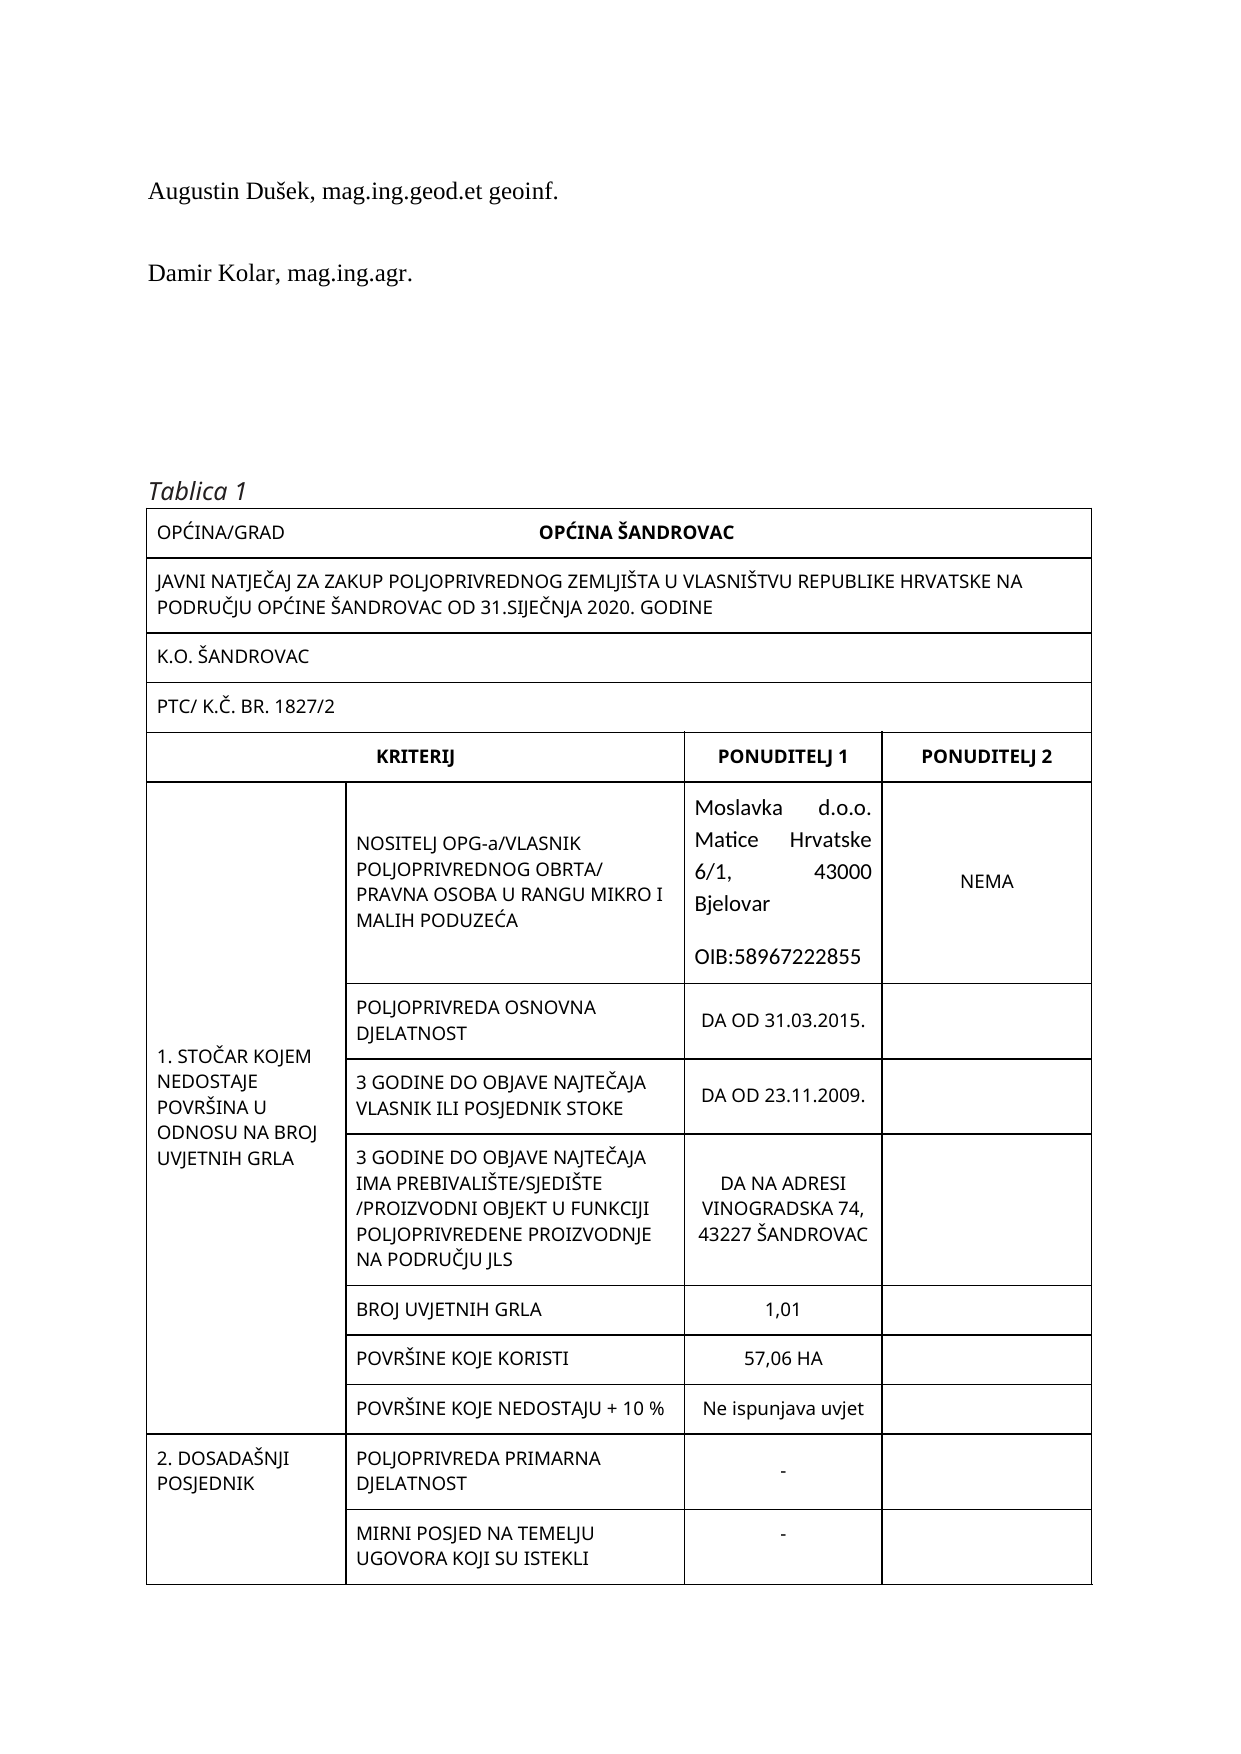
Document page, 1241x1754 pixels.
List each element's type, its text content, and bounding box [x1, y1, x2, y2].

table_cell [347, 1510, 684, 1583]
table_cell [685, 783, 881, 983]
text Tablica 1 [148, 473, 1093, 508]
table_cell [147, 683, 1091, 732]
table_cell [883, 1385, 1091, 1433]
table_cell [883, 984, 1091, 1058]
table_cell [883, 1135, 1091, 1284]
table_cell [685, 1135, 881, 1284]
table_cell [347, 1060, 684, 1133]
text Augustin Dušek, mag.ing.geod.et geoinf. [148, 176, 1093, 205]
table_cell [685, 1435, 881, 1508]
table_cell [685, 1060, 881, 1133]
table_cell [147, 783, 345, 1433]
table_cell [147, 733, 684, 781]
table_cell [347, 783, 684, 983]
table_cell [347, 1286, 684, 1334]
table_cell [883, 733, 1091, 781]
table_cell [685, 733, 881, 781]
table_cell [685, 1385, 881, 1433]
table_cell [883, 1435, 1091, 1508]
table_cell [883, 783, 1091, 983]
text Damir Kolar, mag.ing.agr. [148, 258, 1093, 287]
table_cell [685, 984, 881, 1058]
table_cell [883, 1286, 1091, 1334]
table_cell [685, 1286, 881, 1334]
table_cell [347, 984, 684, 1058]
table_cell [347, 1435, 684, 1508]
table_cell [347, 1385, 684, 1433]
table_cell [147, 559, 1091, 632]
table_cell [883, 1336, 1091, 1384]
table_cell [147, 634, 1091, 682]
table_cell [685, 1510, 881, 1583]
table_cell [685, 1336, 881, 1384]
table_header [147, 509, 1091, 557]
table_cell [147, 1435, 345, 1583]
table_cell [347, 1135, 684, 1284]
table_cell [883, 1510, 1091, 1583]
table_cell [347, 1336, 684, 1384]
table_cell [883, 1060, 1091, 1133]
